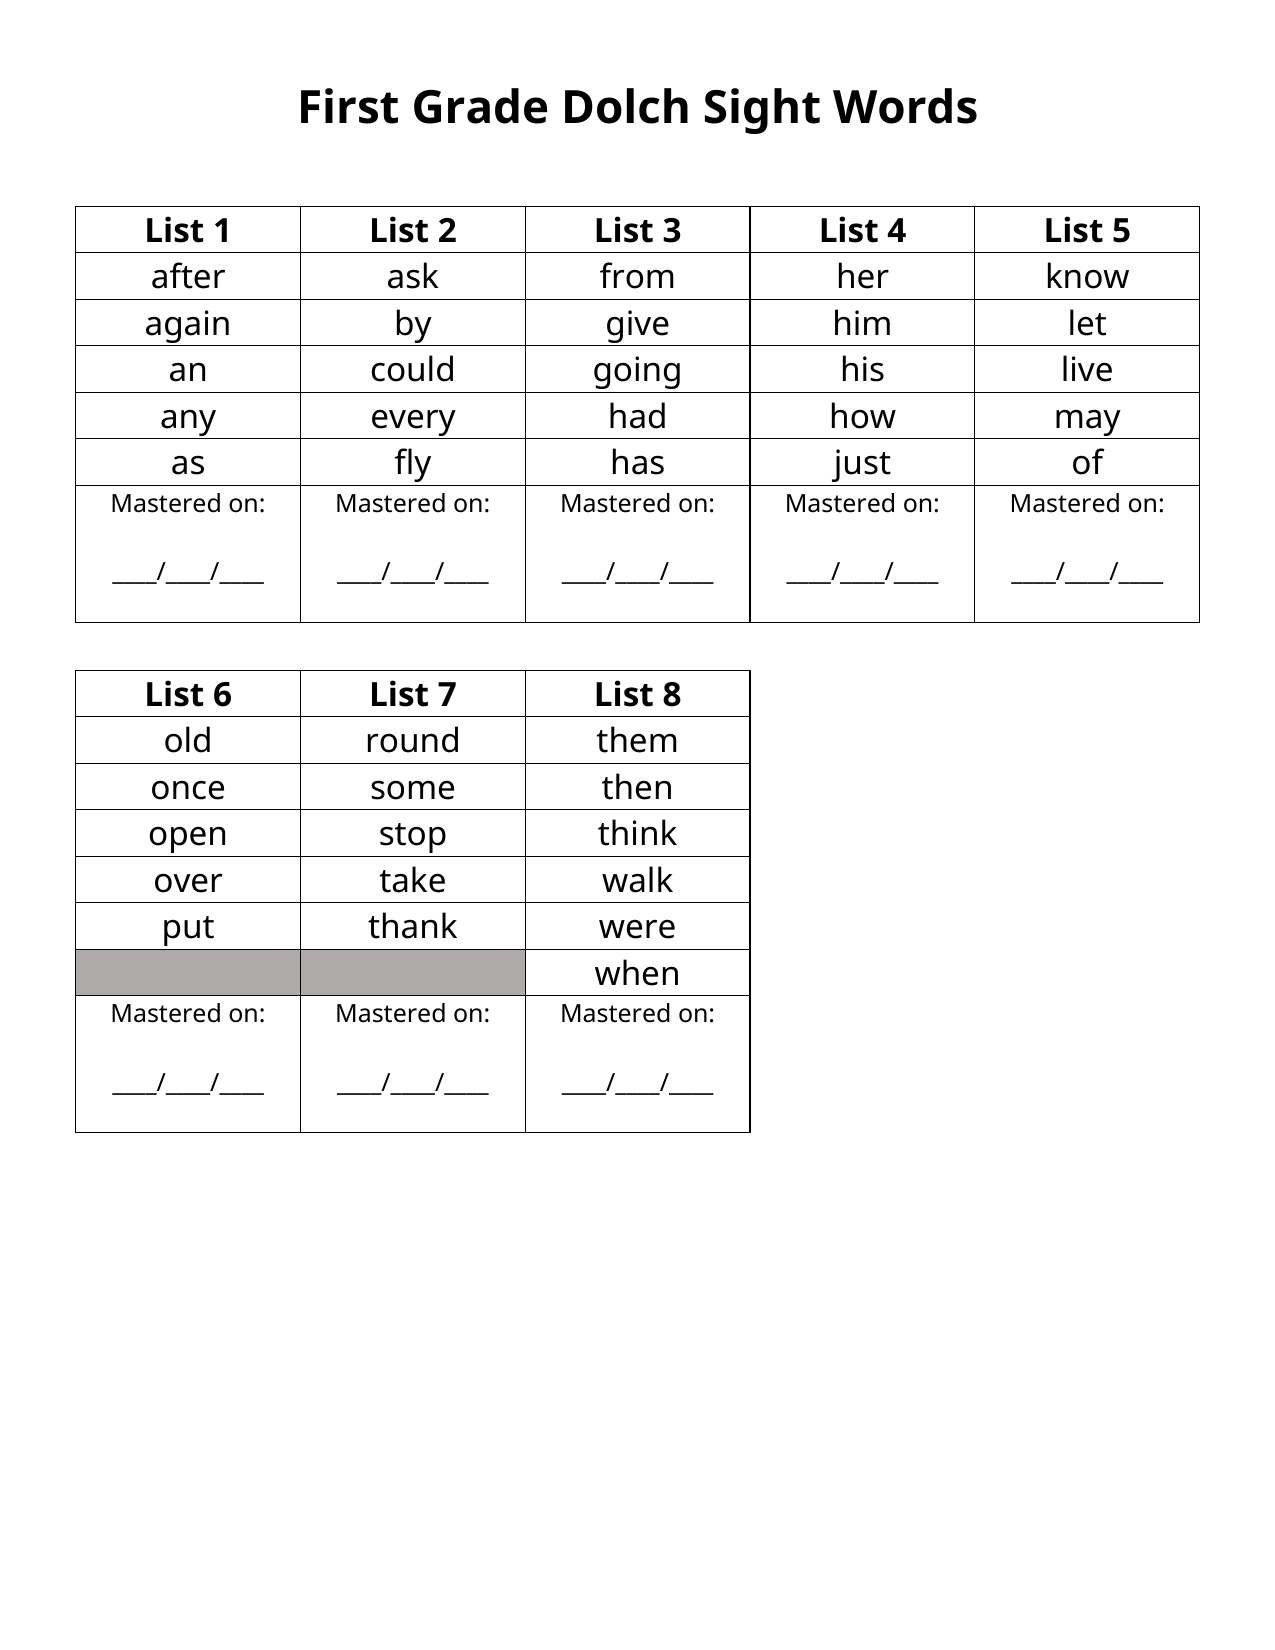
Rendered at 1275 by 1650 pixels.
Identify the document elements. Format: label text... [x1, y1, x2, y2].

table_cell take [301, 857, 525, 902]
table_cell as [76, 439, 300, 484]
table_header List 2 [301, 207, 525, 252]
table_cell open [76, 810, 300, 856]
table_cell his [751, 346, 974, 392]
table_cell [76, 950, 300, 995]
table_cell let [975, 300, 1199, 345]
table_cell Mastered on: ____/____/____ [301, 486, 525, 622]
table_cell going [526, 346, 749, 392]
table_cell Mastered on: ____/____/____ [975, 486, 1199, 622]
table_cell again [76, 300, 300, 345]
table_cell could [301, 346, 525, 392]
table_cell thank [301, 903, 525, 948]
table_cell him [751, 300, 974, 345]
table_cell any [76, 393, 300, 438]
table_cell after [76, 253, 300, 299]
text First Grade Dolch Sight Words [75, 75, 1200, 137]
table_cell when [526, 950, 749, 995]
table_cell Mastered on: ____/____/____ [526, 486, 749, 622]
table_header List 3 [526, 207, 749, 252]
table_cell give [526, 300, 749, 345]
table_cell some [301, 764, 525, 809]
table_cell stop [301, 810, 525, 856]
table_cell her [751, 253, 974, 299]
table_cell fly [301, 439, 525, 484]
table_cell live [975, 346, 1199, 392]
table_header List 5 [975, 207, 1199, 252]
table_header List 8 [526, 671, 749, 716]
table_cell Mastered on: ____/____/____ [76, 996, 300, 1132]
table_header List 7 [301, 671, 525, 716]
table_header List 1 [76, 207, 300, 252]
table_cell had [526, 393, 749, 438]
table_cell [301, 950, 525, 995]
table_cell Mastered on: ____/____/____ [76, 486, 300, 622]
table_cell an [76, 346, 300, 392]
table_cell round [301, 717, 525, 763]
table_cell over [76, 857, 300, 902]
table_cell may [975, 393, 1199, 438]
table_cell from [526, 253, 749, 299]
table_cell think [526, 810, 749, 856]
table_cell then [526, 764, 749, 809]
table_cell every [301, 393, 525, 438]
table_cell has [526, 439, 749, 484]
table_cell just [751, 439, 974, 484]
table_cell put [76, 903, 300, 948]
table_cell walk [526, 857, 749, 902]
table_header List 4 [751, 207, 974, 252]
table_cell them [526, 717, 749, 763]
table_cell ask [301, 253, 525, 299]
table_cell Mastered on: ____/____/____ [751, 486, 974, 622]
table_cell once [76, 764, 300, 809]
table_cell Mastered on: ____/____/____ [526, 996, 749, 1132]
table_cell how [751, 393, 974, 438]
table_header List 6 [76, 671, 300, 716]
table_cell old [76, 717, 300, 763]
table_cell know [975, 253, 1199, 299]
table_cell Mastered on: ____/____/____ [301, 996, 525, 1132]
table_cell by [301, 300, 525, 345]
table_cell of [975, 439, 1199, 484]
table_cell were [526, 903, 749, 948]
